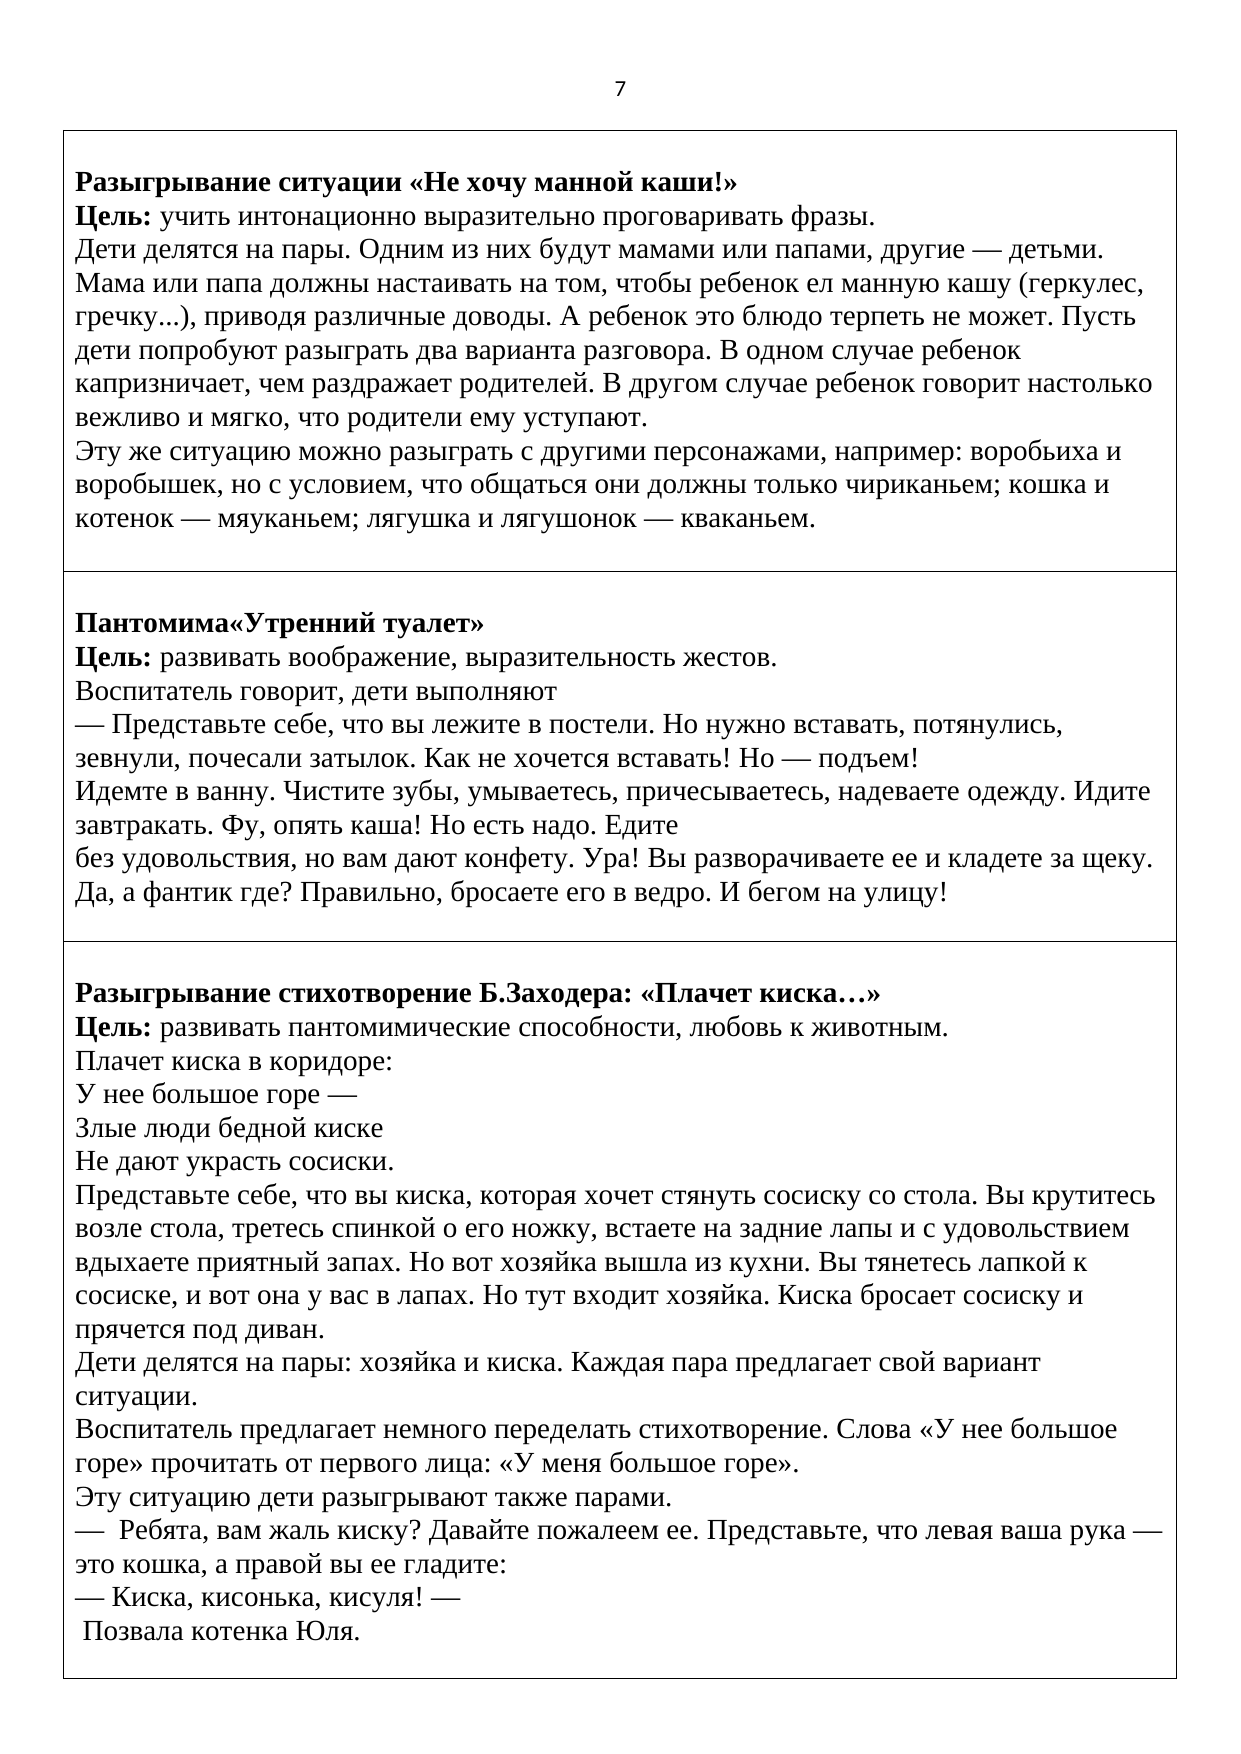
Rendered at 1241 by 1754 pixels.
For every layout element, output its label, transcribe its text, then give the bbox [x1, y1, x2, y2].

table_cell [64, 942, 1176, 1678]
table_cell Пантомима«Утренний туалет» Цель: развивать воображение, выразительность жестов. Воспитатель говорит, дети выполняют — Представьте себе, что вы лежите в постели. Но нужно вставать, потянулись, зевнули, почесали затылок. Как не хочется вставать! Но — подъем! Идемте в ванну. Чистите зубы, умываетесь, причесываетесь, надеваете одежду. Идите завтракать. Фу, опять каша! Но есть надо. Едите без удовольствия, но вам дают конфету. Ура! Вы разворачиваете ее и кладете за щеку. Да, а фантик где? Правильно, бросаете его в ведро. И бегом на улицу! [64, 572, 1176, 941]
table_cell Разыгрывание ситуации «Не хочу манной каши!» Цель: учить интонационно выразительно проговаривать фразы. Дети делятся на пары. Одним из них будут мамами или папами, другие — детьми. Мама или папа должны настаивать на том, чтобы ребенок ел манную кашу (геркулес, гречку...), приводя различные доводы. А ребенок это блюдо терпеть не может. Пусть дети попробуют разыграть два варианта разговора. В одном случае ребенок капризничает, чем раздражает родителей. В другом случае ребенок говорит настолько вежливо и мягко, что родители ему уступают. Эту же ситуацию можно разыграть с другими персонажами, например: воробьиха и воробышек, но с условием, что общаться они должны только чириканьем; кошка и котенок — мяуканьем; лягушка и лягушонок — кваканьем. [64, 131, 1176, 571]
